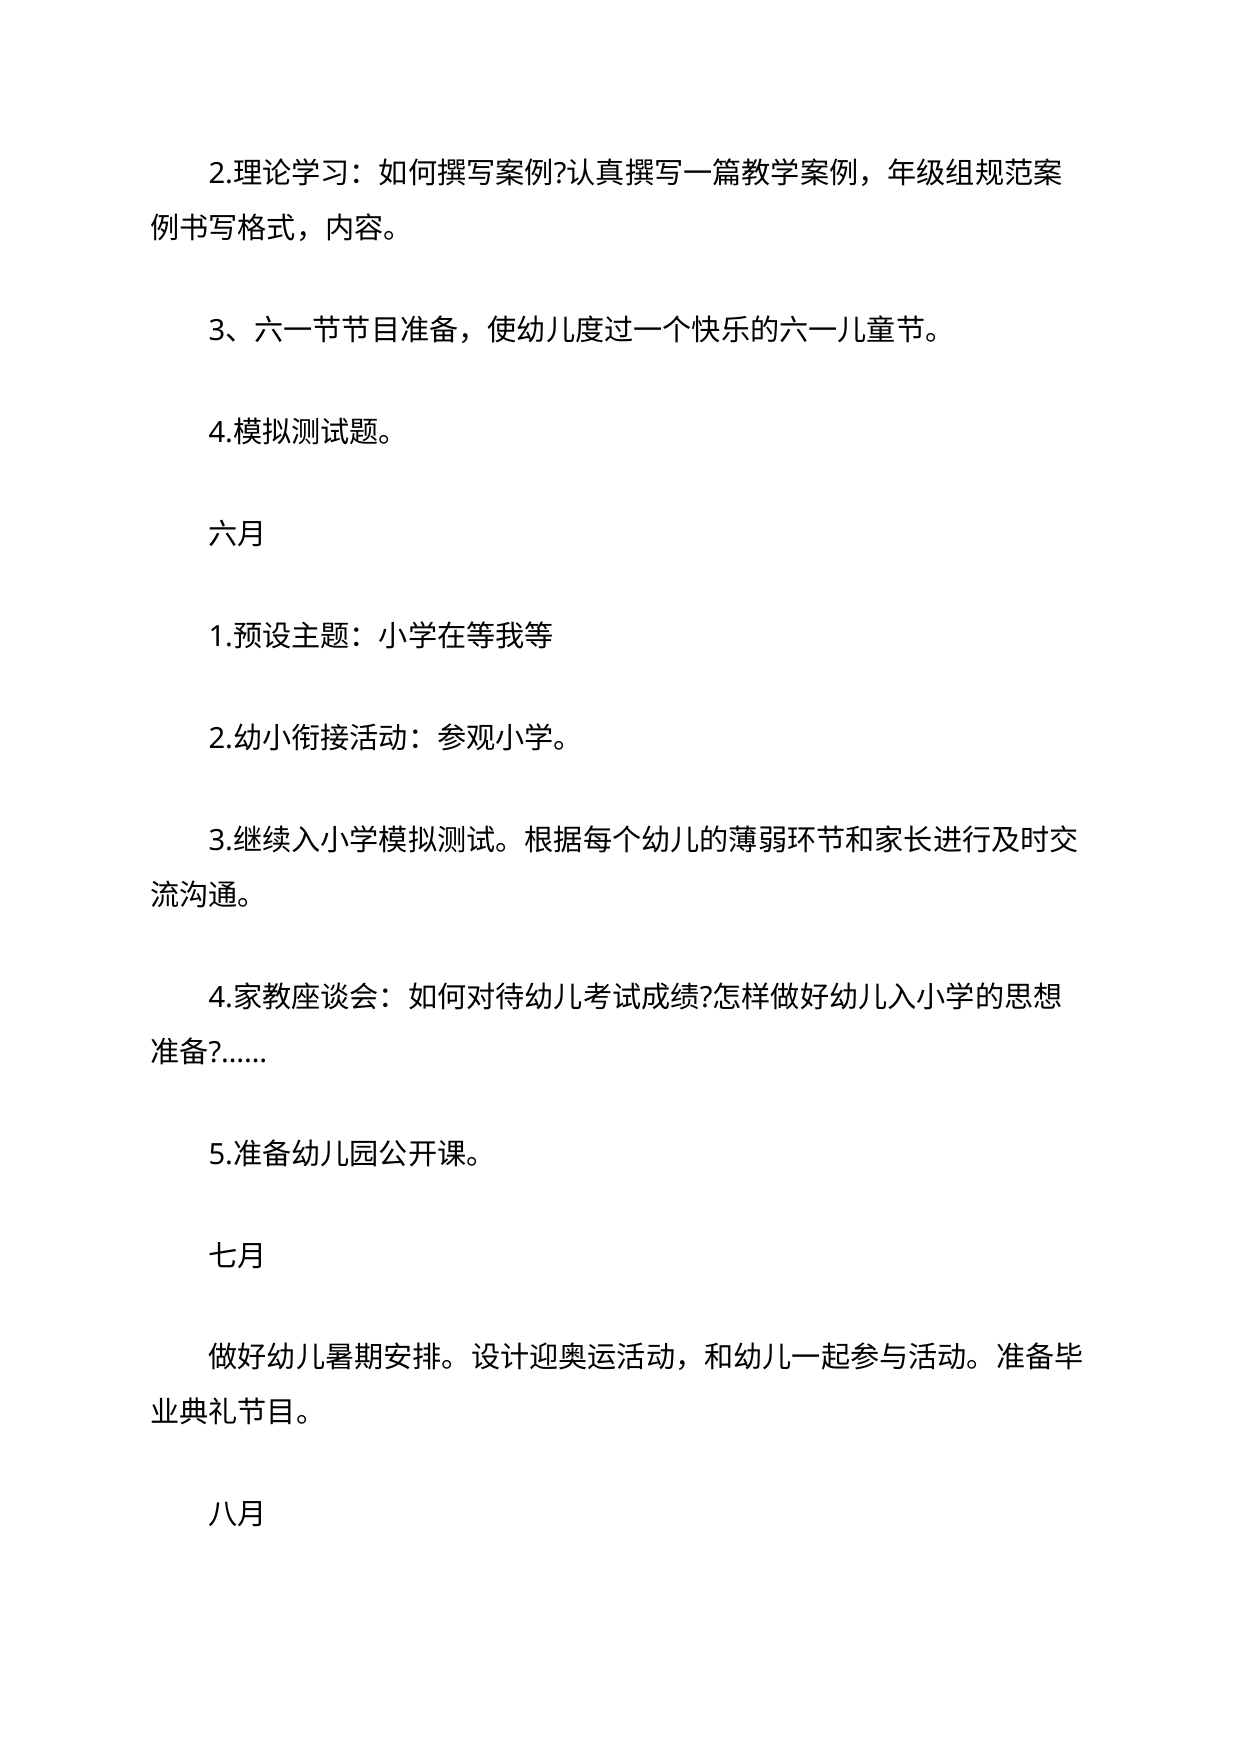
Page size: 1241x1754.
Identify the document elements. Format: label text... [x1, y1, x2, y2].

text 4.模拟测试题。 [150, 409, 1090, 451]
text 4.家教座谈会：如何对待幼儿考试成绩?怎样做好幼儿入小学的思想准备?…… [150, 973, 1090, 1071]
text 2.幼小衔接活动：参观小学。 [150, 714, 1090, 757]
text 六月 [150, 511, 1090, 553]
text 3.继续入小学模拟测试。根据每个幼儿的薄弱环节和家长进行及时交流沟通。 [150, 816, 1090, 914]
text 1.预设主题：小学在等我等 [150, 612, 1090, 655]
text 做好幼儿暑期安排。设计迎奥运活动，和幼儿一起参与活动。准备毕业典礼节目。 [150, 1334, 1090, 1431]
text 3、六一节节目准备，使幼儿度过一个快乐的六一儿童节。 [150, 307, 1090, 349]
text 2.理论学习：如何撰写案例?认真撰写一篇教学案例，年级组规范案例书写格式，内容。 [150, 150, 1090, 247]
text 七月 [150, 1232, 1090, 1274]
text 5.准备幼儿园公开课。 [150, 1130, 1090, 1173]
text 八月 [150, 1491, 1090, 1533]
